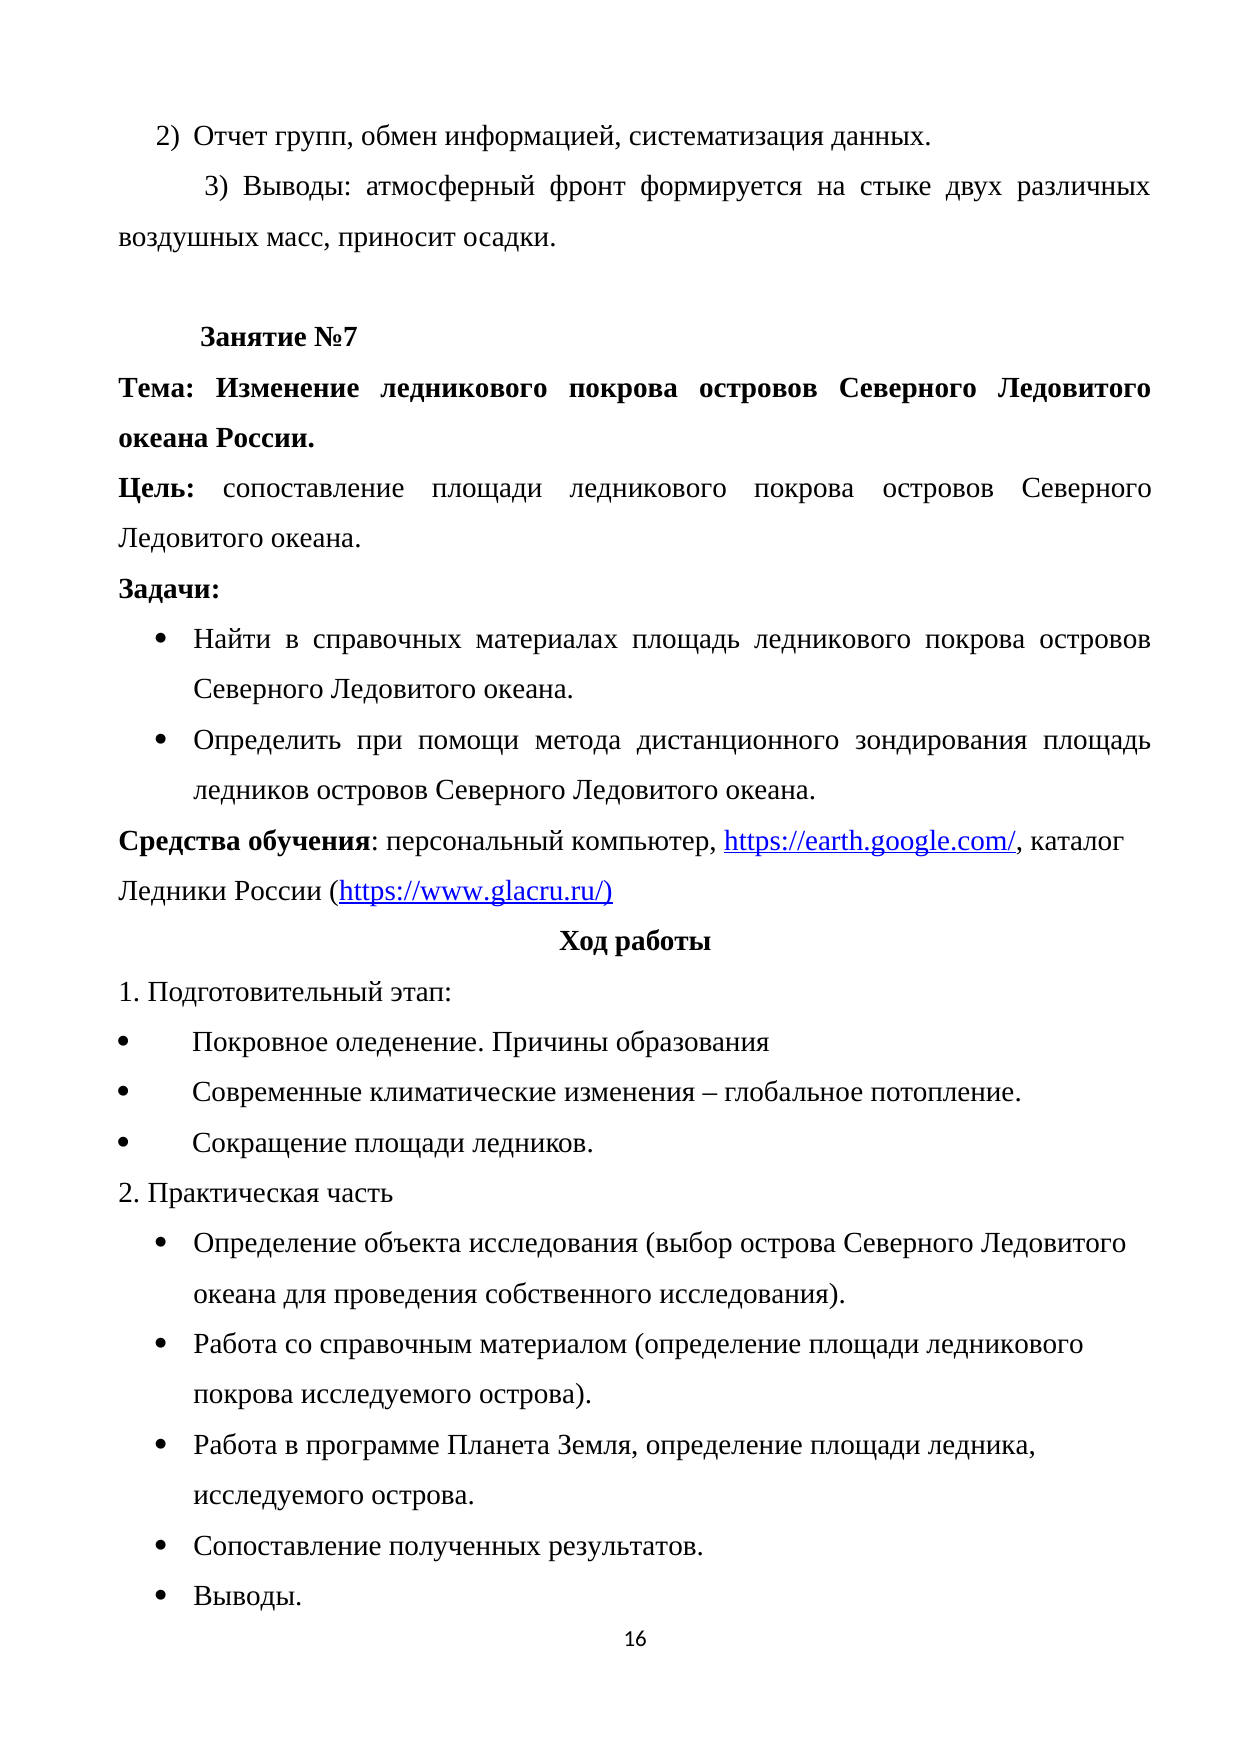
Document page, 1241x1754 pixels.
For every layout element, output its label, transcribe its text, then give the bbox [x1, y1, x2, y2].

text Тема: Изменение ледникового покрова островов Северного Ледовитого океана России. [118, 370, 1152, 453]
list Определение объекта исследования (выбор острова Северного Ледовитого океана для проведения собственного исследования). [156, 1226, 1152, 1309]
list Отчет групп, обмен информацией, систематизация данных. [156, 118, 1152, 152]
list Покровное оледенение. Причины образования [118, 1024, 1152, 1058]
text Цель: сопоставление площади ледникового покрова островов Северного Ледовитого океана. [118, 470, 1152, 554]
list Сокращение площади ледников. [118, 1125, 1152, 1158]
list Выводы. [156, 1578, 1152, 1612]
text Средства обучения: персональный компьютер, https://earth.google.com/, каталог Ледники России (https://www.glacru.ru/) [118, 823, 1152, 907]
list Работа в программе Планета Земля, определение площади ледника, исследуемого острова. [156, 1427, 1152, 1511]
text 2. Практическая часть [118, 1175, 1152, 1209]
list Определить при помощи метода дистанционного зондирования площадь ледников островов Северного Ледовитого океана. [156, 722, 1152, 806]
list 3) Выводы: атмосферный фронт формируется на стыке двух различных воздушных масс, приносит осадки. [118, 168, 1152, 252]
list Современные климатические изменения – глобальное потопление. [118, 1074, 1152, 1108]
list Найти в справочных материалах площадь ледникового покрова островов Северного Ледовитого океана. [156, 621, 1152, 705]
text 1. Подготовительный этап: [118, 974, 1152, 1007]
text Ход работы [118, 923, 1152, 957]
list Сопоставление полученных результатов. [156, 1528, 1152, 1561]
text Задачи: [118, 571, 1152, 604]
list Работа со справочным материалом (определение площади ледникового покрова исследуемого острова). [156, 1326, 1152, 1410]
list Занятие №7 [200, 319, 1152, 353]
